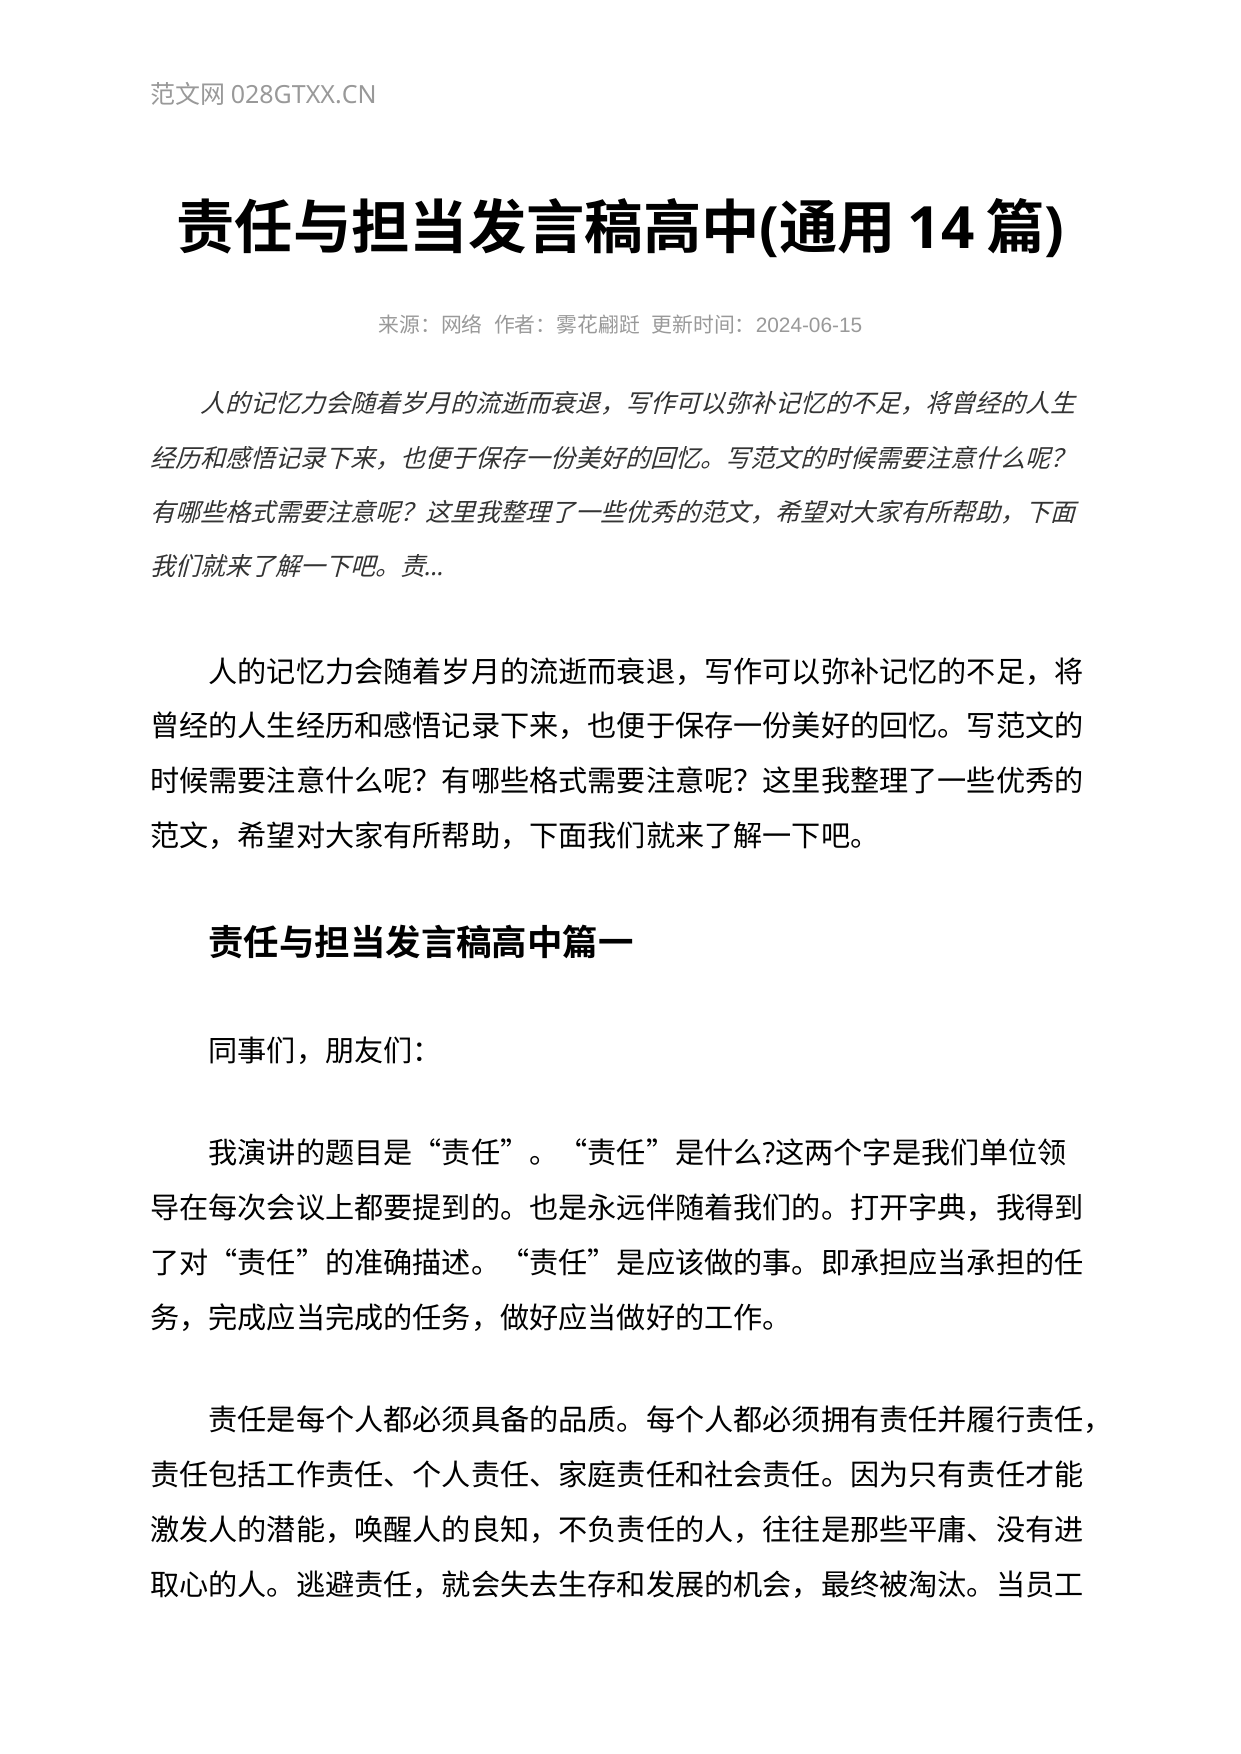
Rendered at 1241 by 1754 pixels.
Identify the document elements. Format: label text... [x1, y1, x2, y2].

text 人的记忆力会随着岁月的流逝而衰退，写作可以弥补记忆的不足，将曾经的人生经历和感悟记录下来，也便于保存一份美好的回忆。写范文的时候需要注意什么呢？有哪些格式需要注意呢？这里我整理了一些优秀的范文，希望对大家有所帮助，下面我们就来了解一下吧。责... [150, 384, 1090, 583]
subtitle 责任与担当发言稿高中(通用14篇) [150, 181, 1090, 266]
text 我演讲的题目是“责任”。“责任”是什么?这两个字是我们单位领导在每次会议上都要提到的。也是永远伴随着我们的。打开字典，我得到了对“责任”的准确描述。“责任”是应该做的事。即承担应当承担的任务，完成应当完成的任务，做好应当做好的工作。 [150, 1130, 1090, 1337]
text 同事们，朋友们： [150, 1028, 1090, 1070]
text 责任与担当发言稿高中篇一 [150, 914, 1090, 966]
text 来源：网络 作者：雾花翩跹 更新时间：2024-06-15 [150, 313, 1090, 337]
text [150, 1396, 1090, 1603]
text 人的记忆力会随着岁月的流逝而衰退，写作可以弥补记忆的不足，将曾经的人生经历和感悟记录下来，也便于保存一份美好的回忆。写范文的时候需要注意什么呢？有哪些格式需要注意呢？这里我整理了一些优秀的范文，希望对大家有所帮助，下面我们就来了解一下吧。 [150, 648, 1090, 855]
